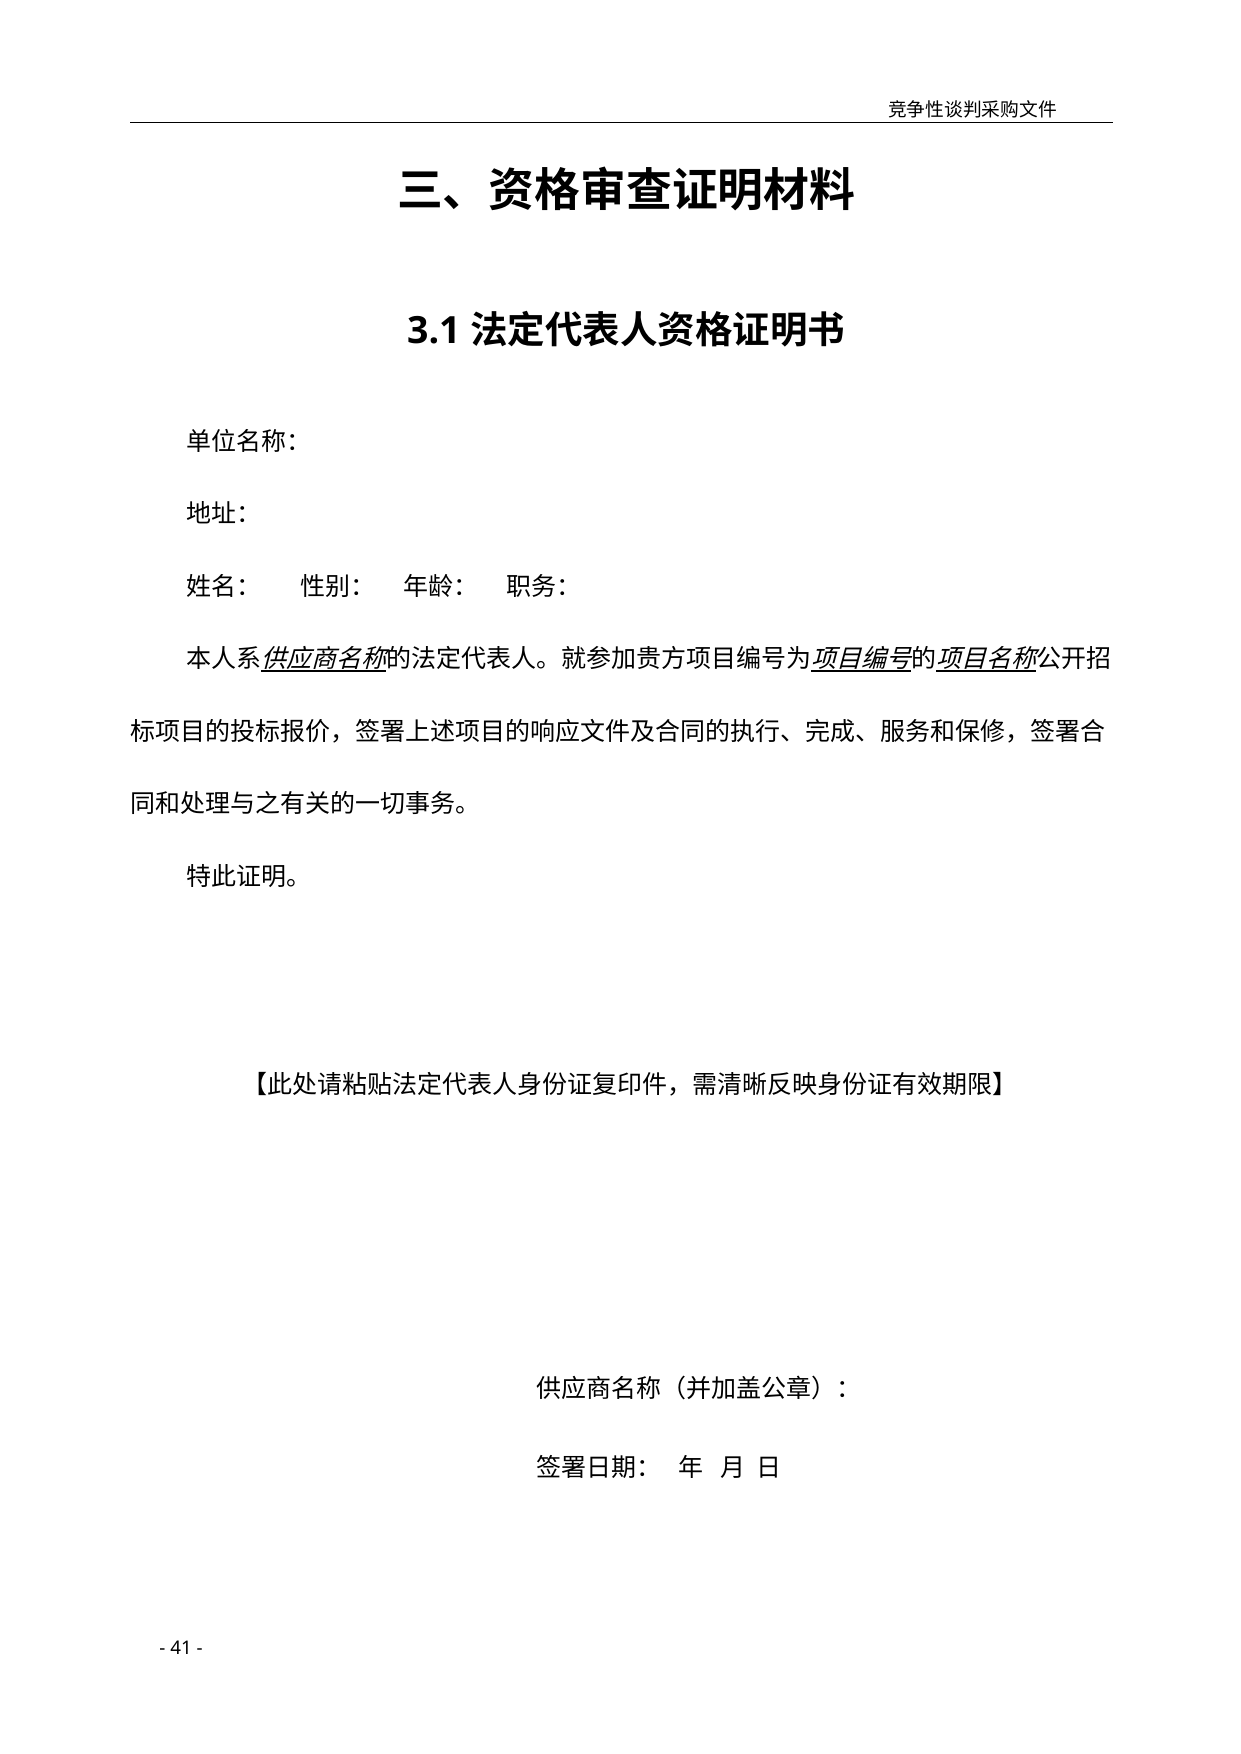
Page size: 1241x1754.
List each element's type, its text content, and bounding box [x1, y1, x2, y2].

text 单位名称： [130, 421, 1122, 457]
text 3.1 法定代表人资格证明书 [130, 303, 1122, 353]
text 三、资格审查证明材料 [130, 153, 1122, 220]
text 签署日期： 年 月 日 [130, 1447, 1122, 1484]
text 姓名： 性别： 年龄： 职务： [130, 566, 1122, 602]
text 特此证明。 [130, 856, 1122, 892]
text 供应商名称（并加盖公章）： [130, 1369, 1122, 1405]
text 本人系供应商名称的法定代表人。就参加贵方项目编号为项目编号的项目名称公开招标项目的投标报价，签署上述项目的响应文件及合同的执行、完成、服务和保修，签署合同和处理与之有关的一切事务。 [130, 639, 1122, 820]
text 地址： [130, 494, 1122, 530]
text 【此处请粘贴法定代表人身份证复印件，需清晰反映身份证有效期限】 [74, 1065, 1122, 1101]
